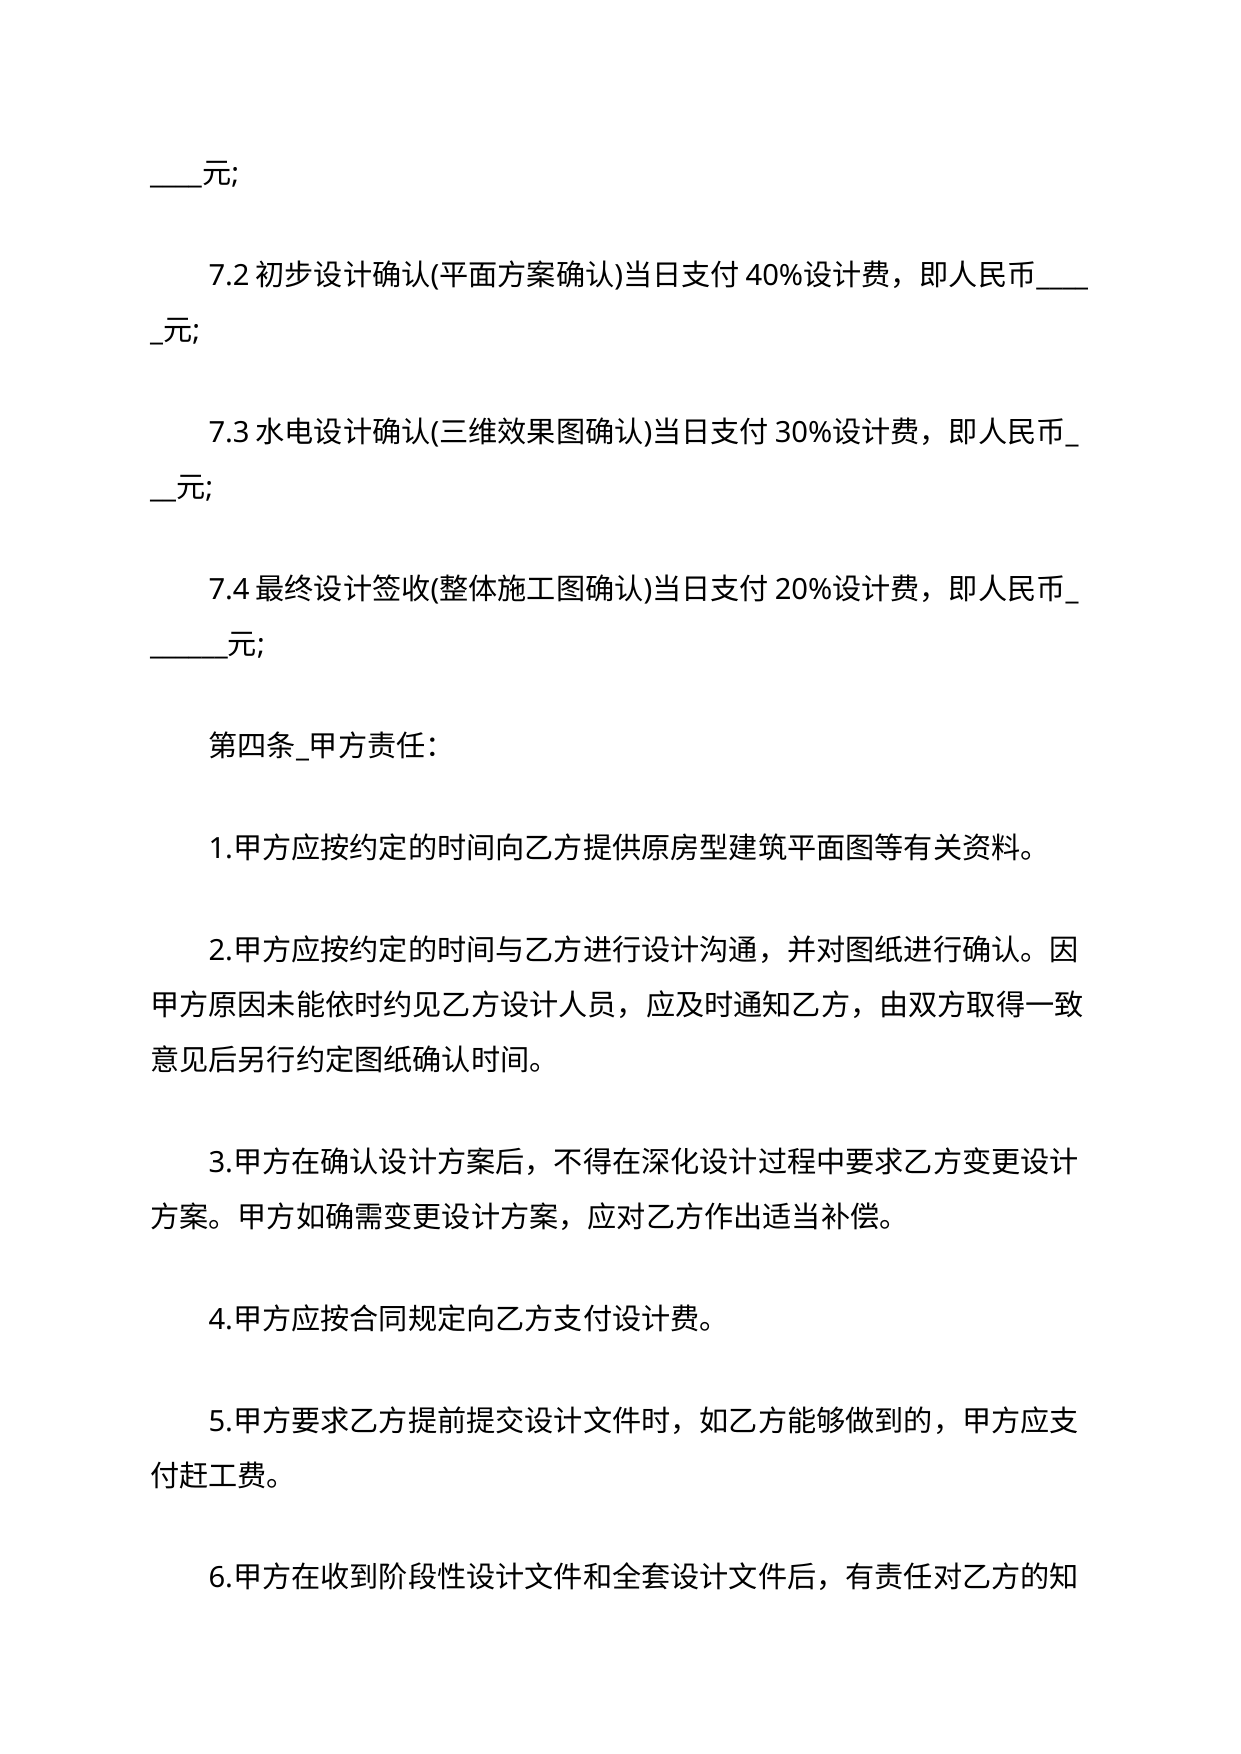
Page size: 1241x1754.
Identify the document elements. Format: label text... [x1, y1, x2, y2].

text 3.甲方在确认设计方案后，不得在深化设计过程中要求乙方变更设计方案。甲方如确需变更设计方案，应对乙方作出适当补偿。 [150, 1138, 1090, 1236]
text 7.3水电设计确认(三维效果图确认)当日支付30%设计费，即人民币___元; [150, 409, 1090, 506]
text 1.甲方应按约定的时间向乙方提供原房型建筑平面图等有关资料。 [150, 825, 1090, 867]
text 7.2初步设计确认(平面方案确认)当日支付40%设计费，即人民币_____元; [150, 252, 1090, 349]
text 7.4最终设计签收(整体施工图确认)当日支付20%设计费，即人民币_______元; [150, 566, 1090, 663]
text 4.甲方应按合同规定向乙方支付设计费。 [150, 1295, 1090, 1338]
text 5.甲方要求乙方提前提交设计文件时，如乙方能够做到的，甲方应支付赶工费。 [150, 1397, 1090, 1494]
text 2.甲方应按约定的时间与乙方进行设计沟通，并对图纸进行确认。因甲方原因未能依时约见乙方设计人员，应及时通知乙方，由双方取得一致意见后另行约定图纸确认时间。 [150, 927, 1090, 1079]
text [150, 150, 1090, 192]
text 第四条_甲方责任： [150, 723, 1090, 765]
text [150, 1554, 1090, 1596]
